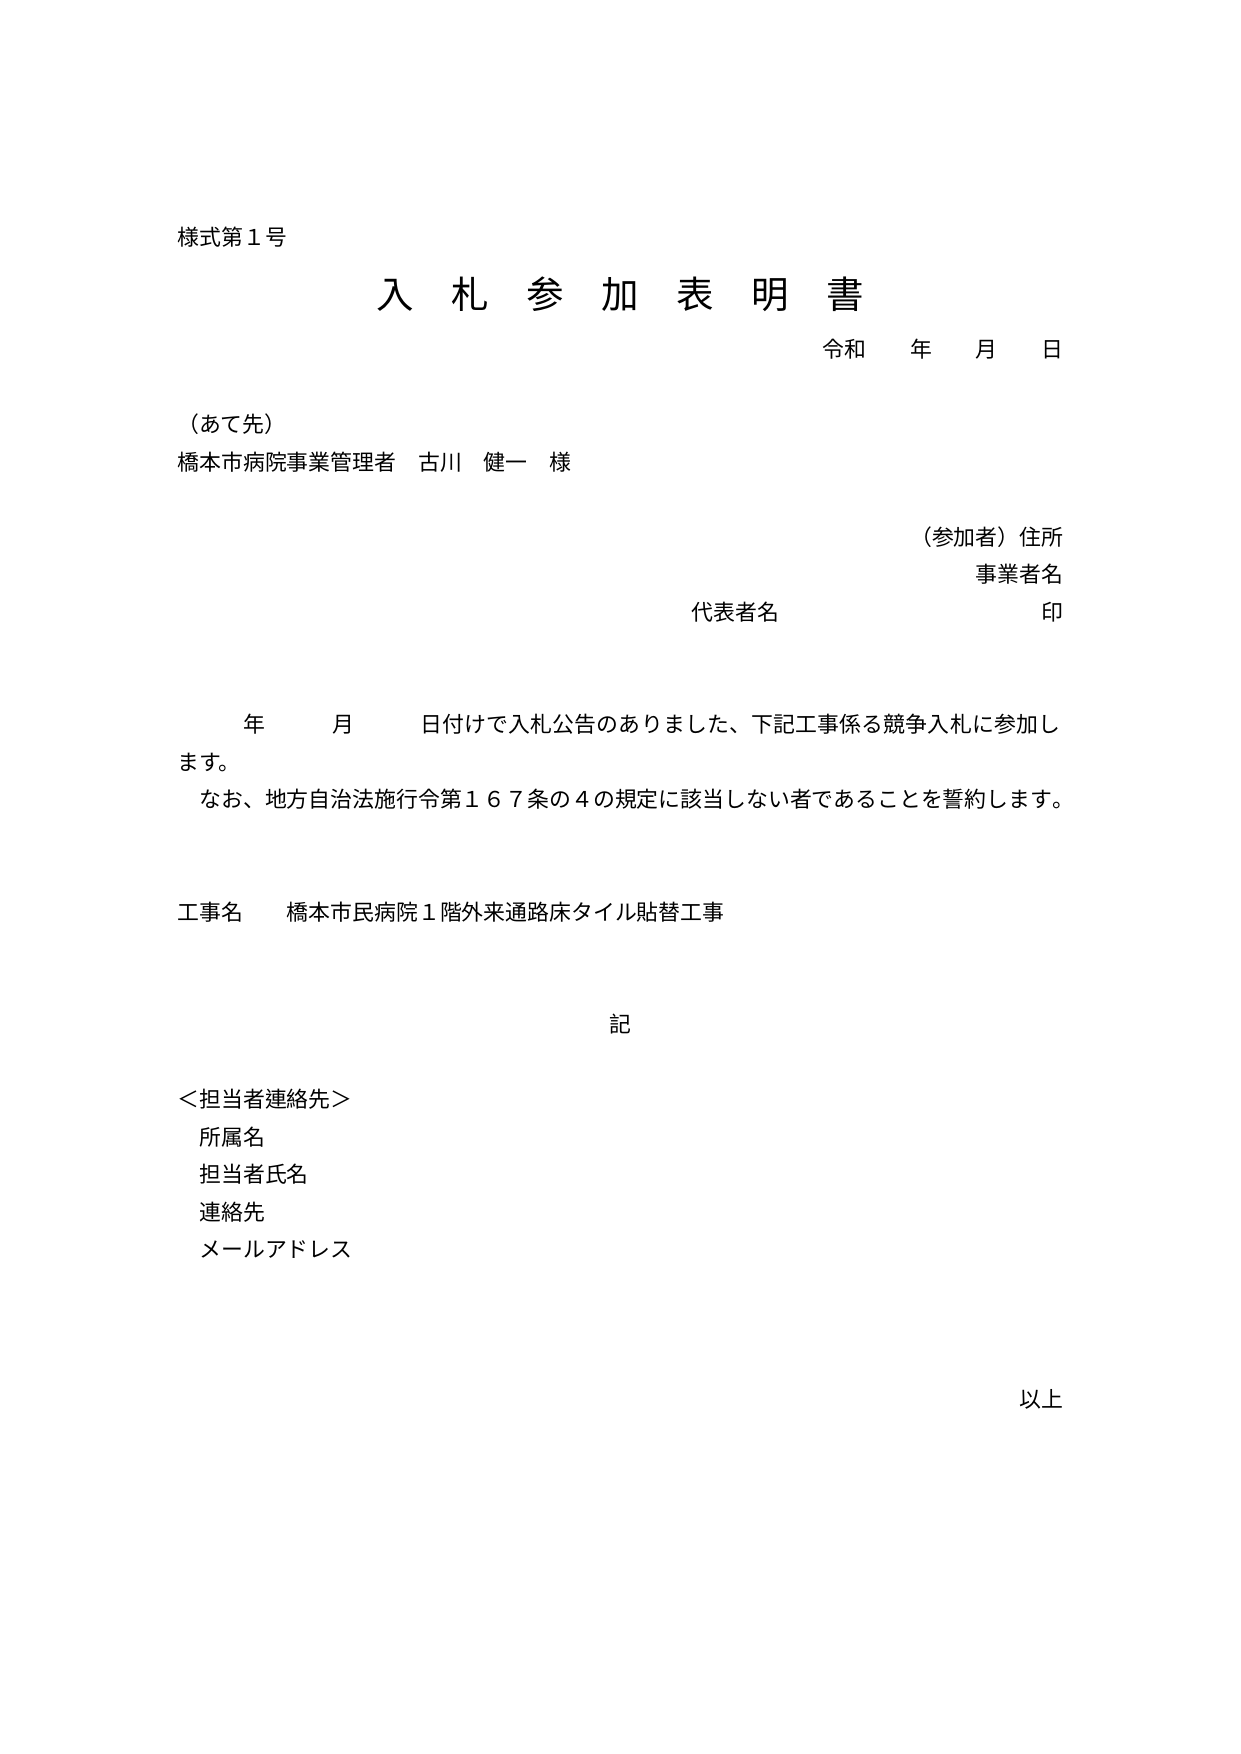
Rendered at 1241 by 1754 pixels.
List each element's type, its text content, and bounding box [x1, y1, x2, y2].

text 所属名 [177, 1117, 1063, 1154]
text 橋本市病院事業管理者 古川 健一 様 [177, 442, 1063, 479]
text 令和 年 月 日 [177, 329, 1063, 367]
text 以上 [177, 1379, 1063, 1417]
text 年 月 日付けで入札公告のありました、下記工事係る競争入札に参加します。 [177, 704, 1063, 779]
text 記 [177, 1004, 1063, 1042]
text （あて先） [177, 404, 1063, 442]
text 様式第１号 [177, 217, 1063, 254]
text 入 札 参 加 表 明 書 [177, 254, 1063, 329]
text メールアドレス [177, 1229, 1063, 1267]
text 代表者名 印 [177, 592, 1063, 629]
text 担当者氏名 [177, 1154, 1063, 1192]
text ＜担当者連絡先＞ [177, 1079, 1063, 1117]
text （参加者）住所 [177, 517, 1063, 554]
text なお、地方自治法施行令第１６７条の４の規定に該当しない者であることを誓約します。 [177, 779, 1063, 817]
text 事業者名 [177, 554, 1063, 592]
text 工事名 橋本市民病院１階外来通路床タイル貼替工事 [177, 892, 1063, 929]
text 連絡先 [177, 1192, 1063, 1229]
